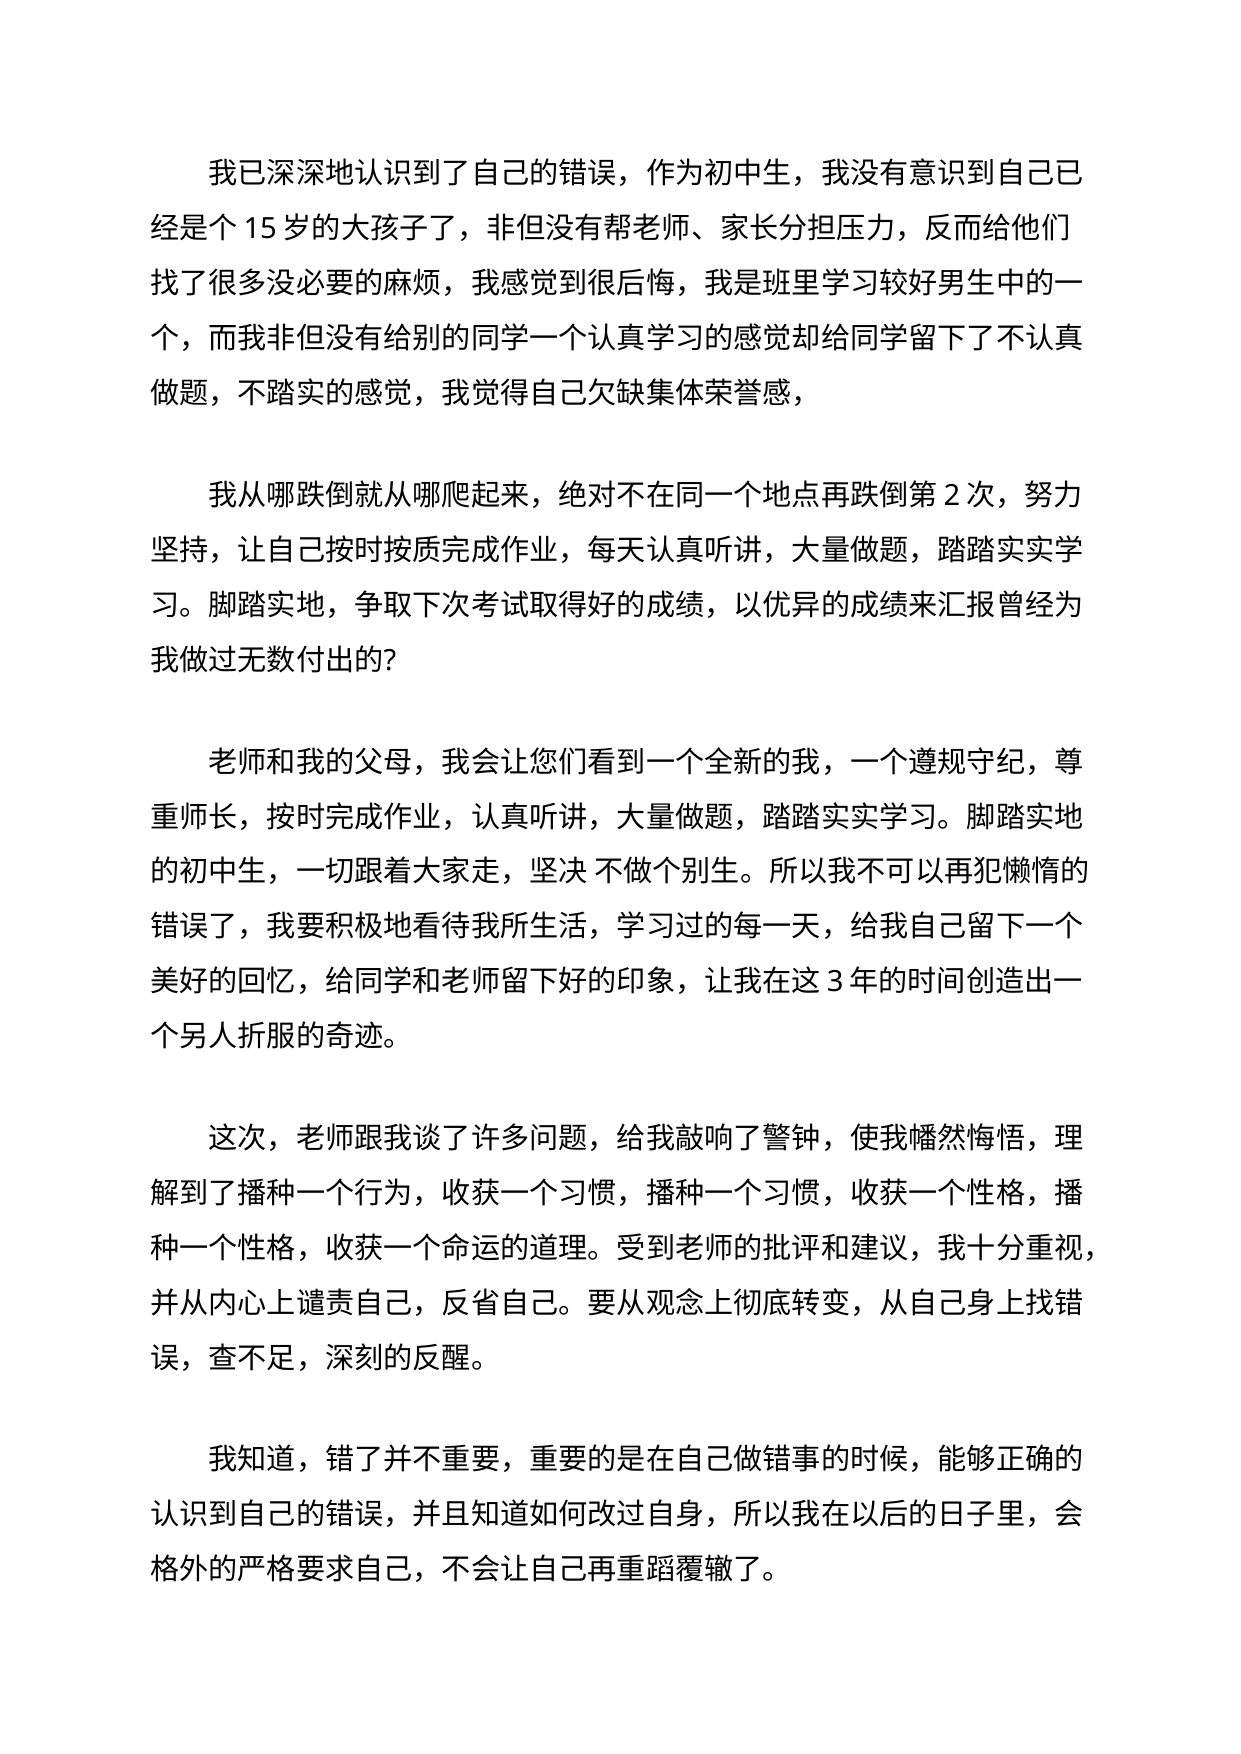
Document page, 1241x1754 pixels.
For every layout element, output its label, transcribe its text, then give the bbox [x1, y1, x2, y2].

text 老师和我的父母，我会让您们看到一个全新的我，一个遵规守纪，尊重师长，按时完成作业，认真听讲，大量做题，踏踏实实学习。脚踏实地的初中生，一切跟着大家走，坚决 不做个别生。所以我不可以再犯懒惰的错误了，我要积极地看待我所生活，学习过的每一天，给我自己留下一个美好的回忆，给同学和老师留下好的印象，让我在这3年的时间创造出一个另人折服的奇迹。 [150, 738, 1090, 1055]
text 这次，老师跟我谈了许多问题，给我敲响了警钟，使我幡然悔悟，理解到了播种一个行为，收获一个习惯，播种一个习惯，收获一个性格，播种一个性格，收获一个命运的道理。受到老师的批评和建议，我十分重视，并从内心上谴责自己，反省自己。要从观念上彻底转变，从自己身上找错误，查不足，深刻的反醒。 [150, 1114, 1090, 1376]
text 我从哪跌倒就从哪爬起来，绝对不在同一个地点再跌倒第2次，努力坚持，让自己按时按质完成作业，每天认真听讲，大量做题，踏踏实实学习。脚踏实地，争取下次考试取得好的成绩，以优异的成绩来汇报曾经为我做过无数付出的? [150, 471, 1090, 679]
text 我知道，错了并不重要，重要的是在自己做错事的时候，能够正确的认识到自己的错误，并且知道如何改过自身，所以我在以后的日子里，会格外的严格要求自己，不会让自己再重蹈覆辙了。 [150, 1436, 1090, 1588]
text 我已深深地认识到了自己的错误，作为初中生，我没有意识到自己已经是个15岁的大孩子了，非但没有帮老师、家长分担压力，反而给他们找了很多没必要的麻烦，我感觉到很后悔，我是班里学习较好男生中的一个，而我非但没有给别的同学一个认真学习的感觉却给同学留下了不认真做题，不踏实的感觉，我觉得自己欠缺集体荣誉感， [150, 150, 1090, 412]
